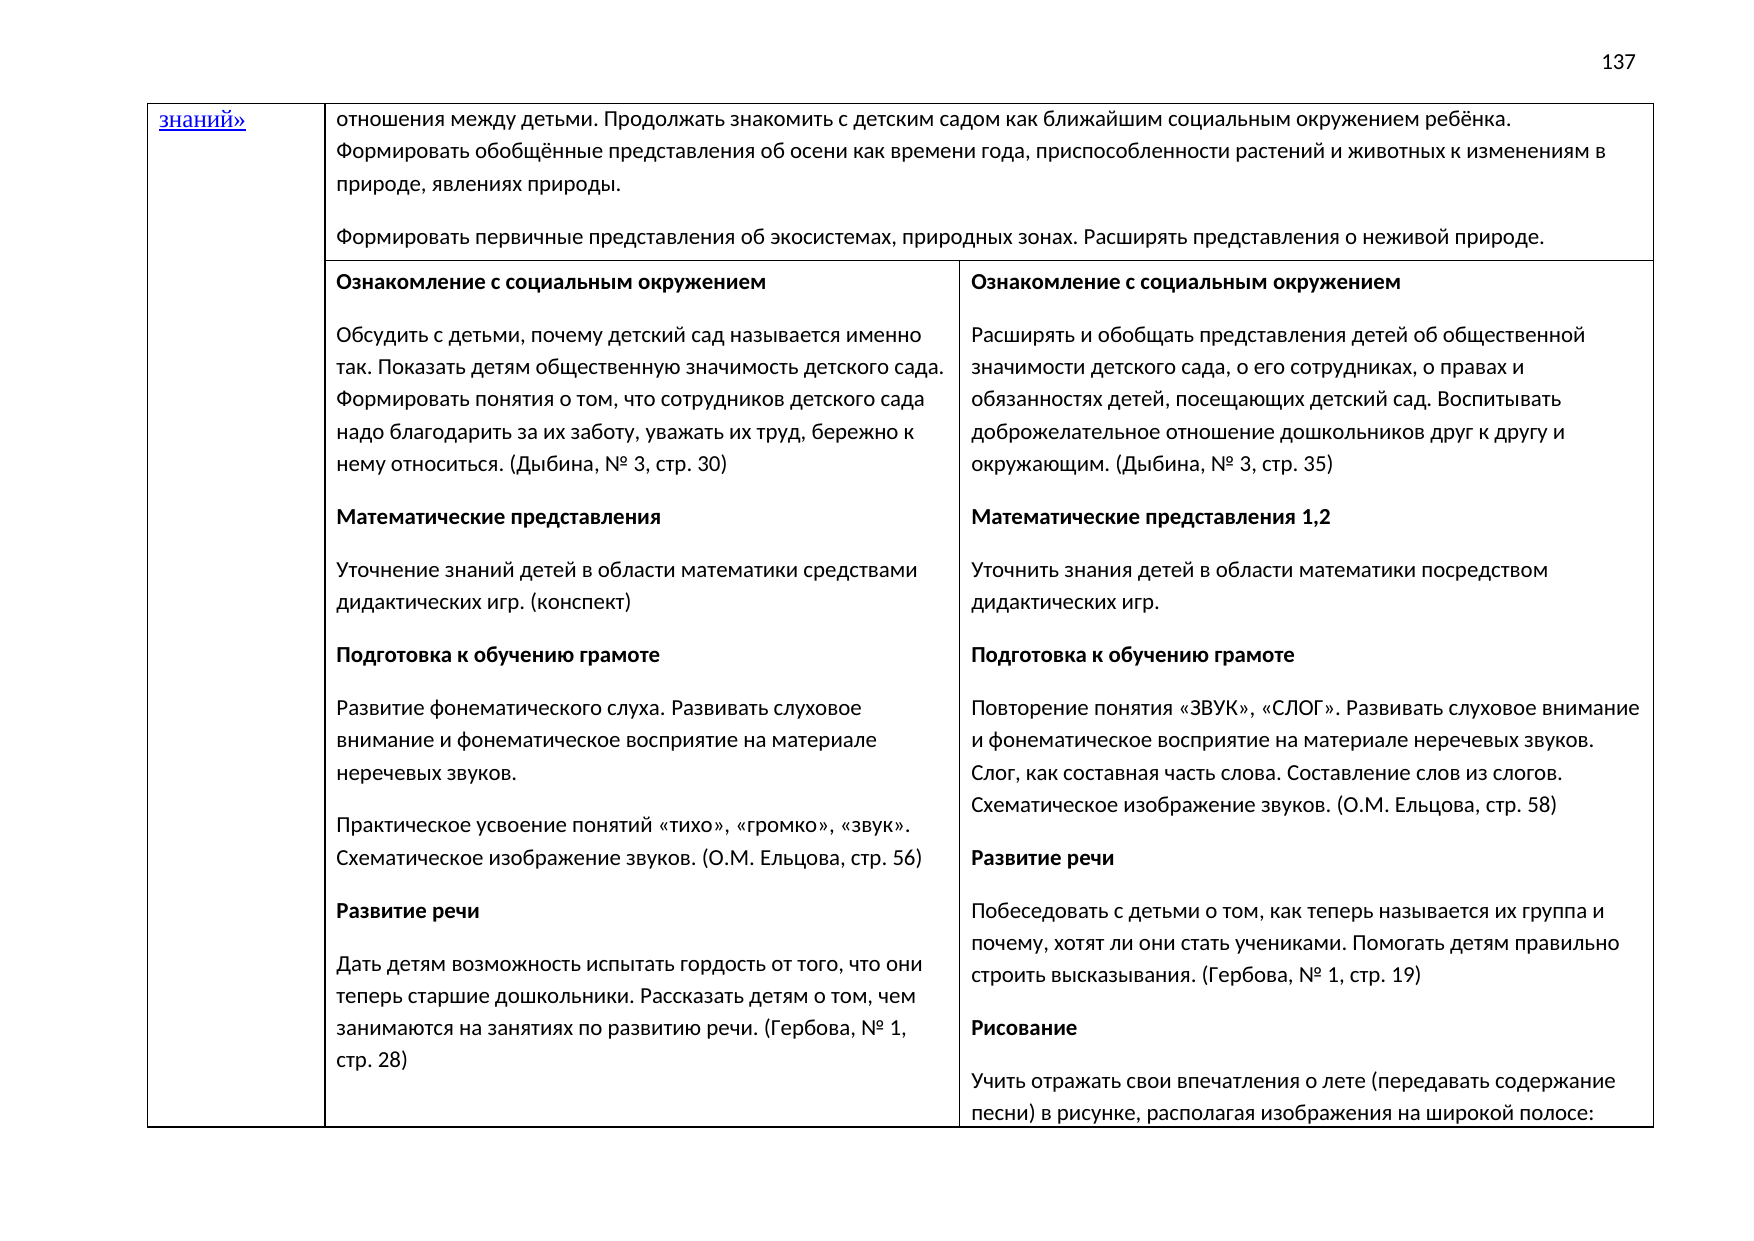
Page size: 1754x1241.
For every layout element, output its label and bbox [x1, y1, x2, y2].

table_cell [148, 104, 324, 1126]
table_cell [326, 261, 959, 1126]
table_cell [326, 104, 1653, 260]
table_cell [960, 261, 1653, 1126]
